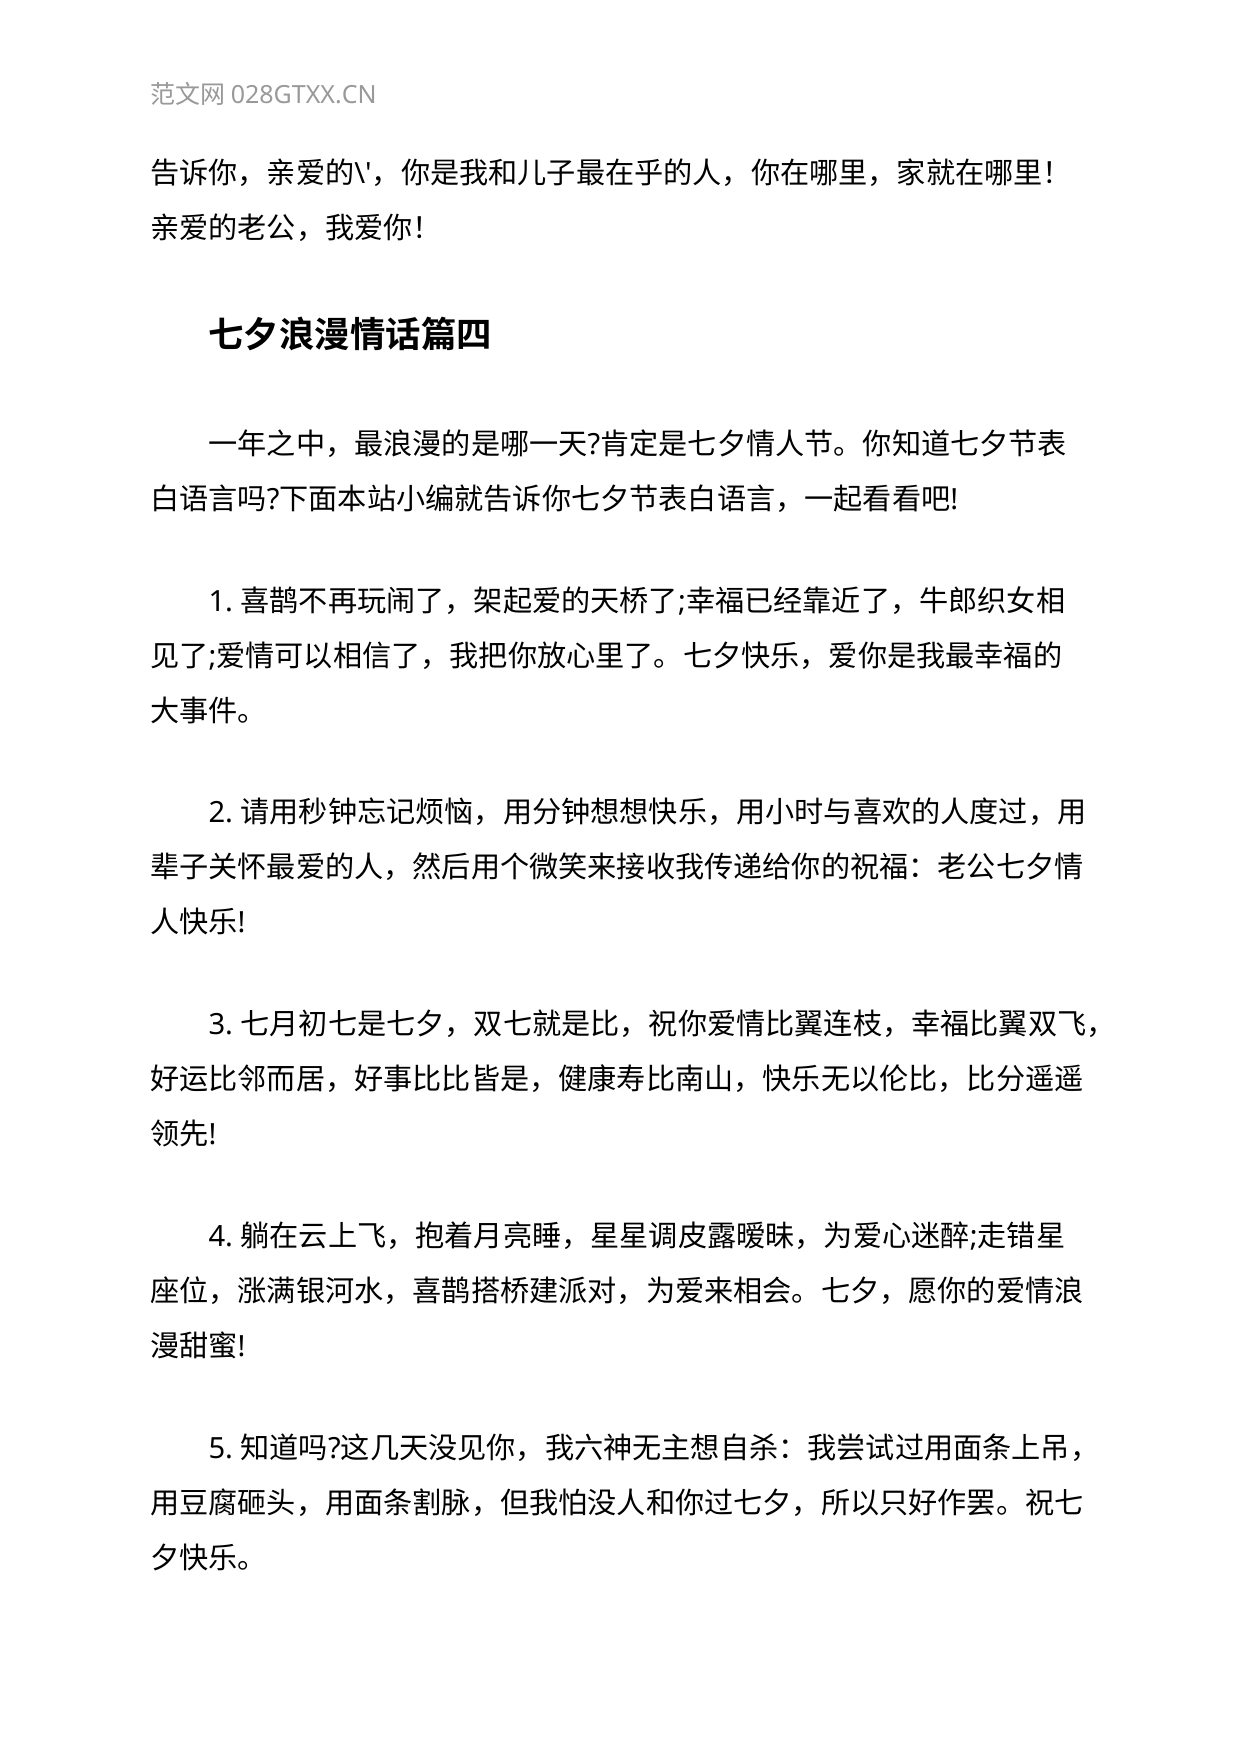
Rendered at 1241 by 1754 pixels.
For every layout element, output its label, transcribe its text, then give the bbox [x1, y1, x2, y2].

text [150, 150, 1090, 247]
text 1. 喜鹊不再玩闹了，架起爱的天桥了;幸福已经靠近了，牛郎织女相见了;爱情可以相信了，我把你放心里了。七夕快乐，爱你是我最幸福的大事件。 [150, 577, 1090, 729]
text 3. 七月初七是七夕，双七就是比，祝你爱情比翼连枝，幸福比翼双飞，好运比邻而居，好事比比皆是，健康寿比南山，快乐无以伦比，比分遥遥领先! [150, 1001, 1090, 1153]
text 七夕浪漫情话篇四 [150, 307, 1090, 358]
text 4. 躺在云上飞，抱着月亮睡，星星调皮露暧昧，为爱心迷醉;走错星座位，涨满银河水，喜鹊搭桥建派对，为爱来相会。七夕，愿你的爱情浪漫甜蜜! [150, 1213, 1090, 1365]
text 5. 知道吗?这几天没见你，我六神无主想自杀：我尝试过用面条上吊，用豆腐砸头，用面条割脉，但我怕没人和你过七夕，所以只好作罢。祝七夕快乐。 [150, 1424, 1090, 1577]
text 2. 请用秒钟忘记烦恼，用分钟想想快乐，用小时与喜欢的人度过，用辈子关怀最爱的人，然后用个微笑来接收我传递给你的祝福：老公七夕情人快乐! [150, 789, 1090, 941]
text 一年之中，最浪漫的是哪一天?肯定是七夕情人节。你知道七夕节表白语言吗?下面本站小编就告诉你七夕节表白语言，一起看看吧! [150, 420, 1090, 518]
